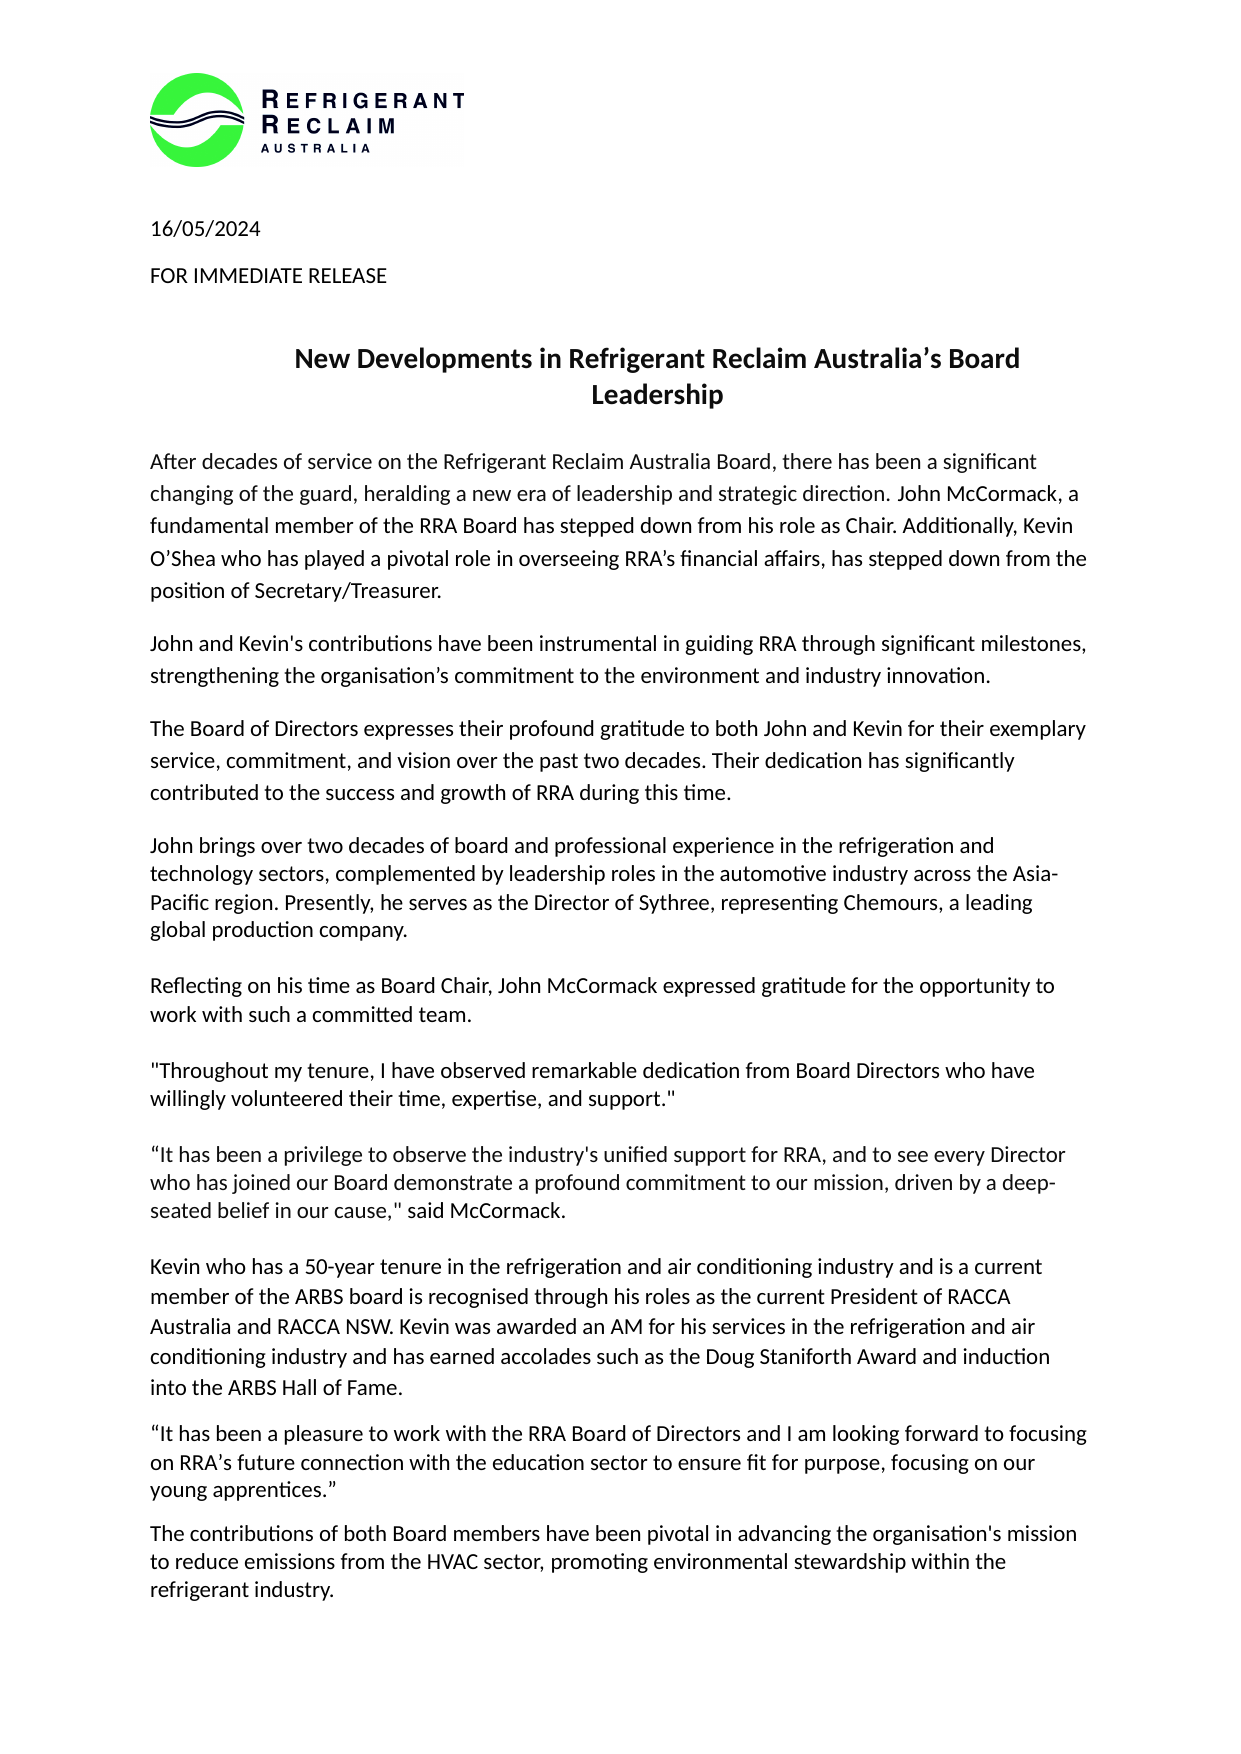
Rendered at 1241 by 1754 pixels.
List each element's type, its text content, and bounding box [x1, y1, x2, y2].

text Reflecting on his time as Board Chair, John McCormack expressed gratitude for the opportunity to work with such a committed team. [150, 972, 1090, 1028]
text John brings over two decades of board and professional experience in the refrigeration and technology sectors, complemented by leadership roles in the automotive industry across the Asia-Pacific region. Presently, he serves as the Director of Sythree, representing Chemours, a leading global production company. [150, 832, 1090, 944]
picture [150, 73, 464, 167]
text FOR IMMEDIATE RELEASE [150, 261, 1090, 289]
text Kevin who has a 50-year tenure in the refrigeration and air conditioning industry and is a current member of the ARBS board is recognised through his roles as the current President of RACCA Australia and RACCA NSW. Kevin was awarded an AM for his services in the refrigeration and air conditioning industry and has earned accolades such as the Doug Staniforth Award and induction into the ARBS Hall of Fame. [150, 1252, 1090, 1401]
text “It has been a privilege to observe the industry's unified support for RRA, and to see every Director who has joined our Board demonstrate a profound commitment to our mission, driven by a deep-seated belief in our cause," said McCormack. [402, 1140, 1090, 1224]
text After decades of service on the Refrigerant Reclaim Australia Board, there has been a significant changing of the guard, heralding a new era of leadership and strategic direction. John McCormack, a fundamental member of the RRA Board has stepped down from his role as Chair. Additionally, Kevin O’Shea who has played a pivotal role in overseeing RRA’s financial affairs, has stepped down from the position of Secretary/Treasurer. [150, 447, 1090, 604]
text "Throughout my tenure, I have observed remarkable dedication from Board Directors who have willingly volunteered their time, expertise, and support." [150, 1056, 1090, 1112]
text New Developments in Refrigerant Reclaim Australia’s Board Leadership [225, 340, 1090, 412]
text The contributions of both Board members have been pivotal in advancing the organisation's mission to reduce emissions from the HVAC sector, promoting environmental stewardship within the refrigerant industry. [150, 1519, 1090, 1603]
text 16/05/2024 [150, 214, 1090, 242]
text The Board of Directors expresses their profound gratitude to both John and Kevin for their exemplary service, commitment, and vision over the past two decades. Their dedication has significantly contributed to the success and growth of RRA during this time. [150, 714, 1090, 807]
text “It has been a pleasure to work with the RRA Board of Directors and I am looking forward to focusing on RRA’s future connection with the education sector to ensure fit for purpose, focusing on our young apprentices.” [150, 1419, 1090, 1504]
text John and Kevin's contributions have been instrumental in guiding RRA through significant milestones, strengthening the organisation’s commitment to the environment and industry innovation. [150, 629, 1090, 689]
